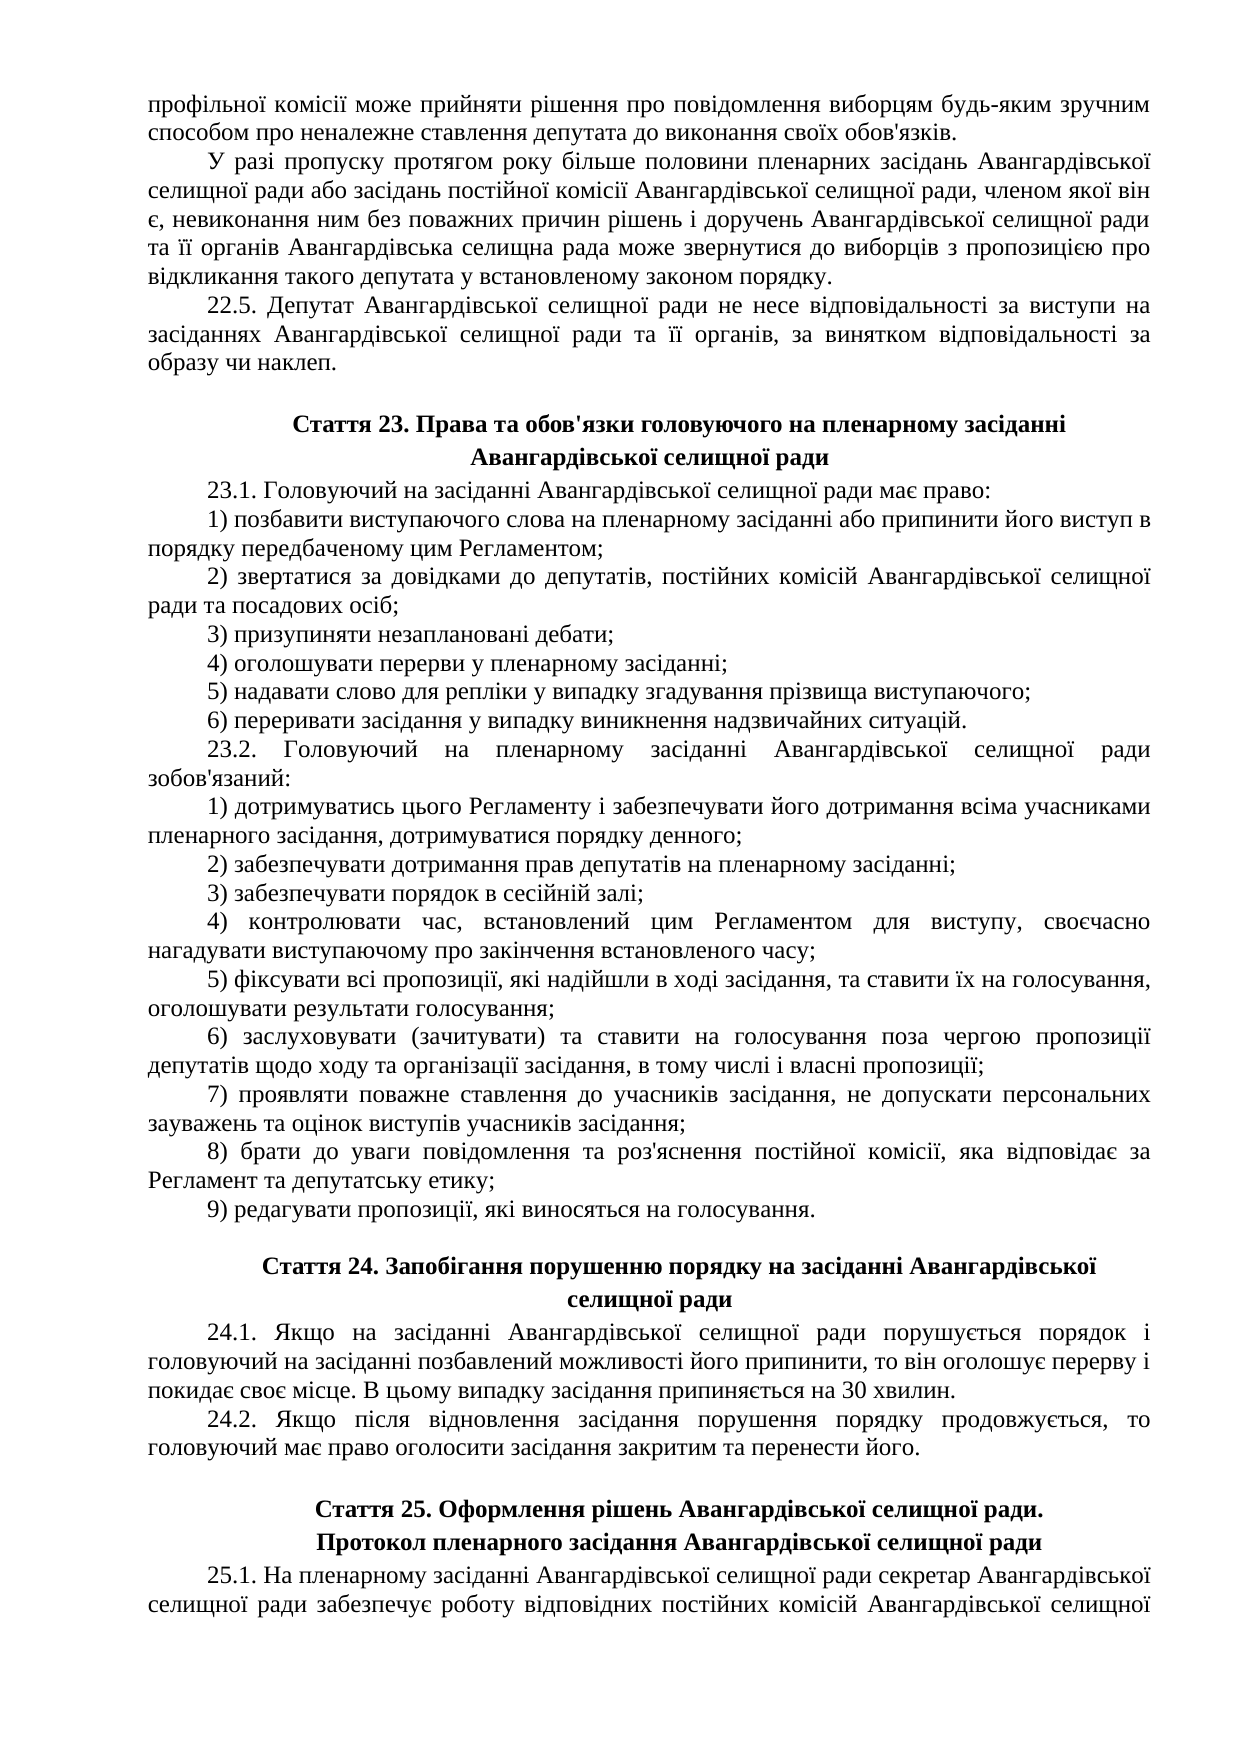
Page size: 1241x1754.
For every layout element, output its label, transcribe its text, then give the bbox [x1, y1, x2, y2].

text 2) звертатися за довідками до депутатів, постійних комісій Авангардівської селищної ради та посадових осіб; [148, 561, 1152, 619]
subtitle Протокол пленарного засідання Авангардівської селищної ради [148, 1527, 1152, 1556]
text 24.1. Якщо на засіданні Авангардівської селищної ради порушується порядок і головуючий на засіданні позбавлений можливості його припинити, то він оголошує перерву і покидає своє місце. В цьому випадку засідання припиняється на 30 хвилин. [148, 1317, 1152, 1404]
text 1) дотримуватись цього Регламенту і забезпечувати його дотримання всіма учасниками пленарного засідання, дотримуватися порядку денного; [148, 791, 1152, 849]
text 8) брати до уваги повідомлення та роз'яснення постійної комісії, яка відповідає за Регламент та депутатську етику; [148, 1136, 1152, 1194]
text 23.1. Головуючий на засіданні Авангардівської селищної ради має право: [148, 475, 1152, 504]
text 5) надавати слово для репліки у випадку згадування прізвища виступаючого; [148, 676, 1152, 705]
text 4) контролювати час, встановлений цим Регламентом для виступу, своєчасно нагадувати виступаючому про закінчення встановленого часу; [148, 906, 1152, 964]
text 24.2. Якщо після відновлення засідання порушення порядку продовжується, то головуючий має право оголосити засідання закритим та перенести його. [148, 1404, 1152, 1461]
subtitle Стаття 23. Права та обов'язки головуючого на пленарному засіданні Авангардівської селищної ради [148, 409, 1152, 471]
text 6) переривати засідання у випадку виникнення надзвичайних ситуацій. [148, 705, 1152, 734]
text 1) позбавити виступаючого слова на пленарному засіданні або припинити його виступ в порядку передбаченому цим Регламентом; [148, 504, 1152, 561]
text У разі пропуску протягом року більше половини пленарних засідань Авангардівської селищної ради або засідань постійної комісії Авангардівської селищної ради, членом якої він є, невиконання ним без поважних причин рішень і доручень Авангардівської селищної ради та її органів Авангардівська селищна рада може звернутися до виборців з пропозицією про відкликання такого депутата у встановленому законом порядку. [148, 146, 1152, 290]
text 22.5. Депутат Авангардівської селищної ради не несе відповідальності за виступи на засіданнях Авангардівської селищної ради та її органів, за винятком відповідальності за образу чи наклеп. [148, 290, 1152, 376]
text 4) оголошувати перерви у пленарному засіданні; [148, 648, 1152, 676]
text 6) заслуховувати (зачитувати) та ставити на голосування поза чергою пропозиції депутатів щодо ходу та організації засідання, в тому числі і власні пропозиції; [148, 1021, 1152, 1079]
subtitle Стаття 24. Запобігання порушенню порядку на засіданні Авангардівської селищної ради [148, 1251, 1152, 1313]
text 3) призупиняти незаплановані дебати; [148, 619, 1152, 648]
text 7) проявляти поважне ставлення до учасників засідання, не допускати персональних зауважень та оцінок виступів учасників засідання; [148, 1079, 1152, 1136]
text 5) фіксувати всі пропозиції, які надійшли в ході засідання, та ставити їх на голосування, оголошувати результати голосування; [148, 964, 1152, 1021]
text 9) редагувати пропозиції, які виносяться на голосування. [148, 1194, 1152, 1223]
text 2) забезпечувати дотримання прав депутатів на пленарному засіданні; [148, 849, 1152, 878]
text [148, 89, 1152, 146]
subtitle Стаття 25. Оформлення рішень Авангардівської селищної ради. [148, 1494, 1152, 1523]
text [148, 1560, 1152, 1618]
text 23.2. Головуючий на пленарному засіданні Авангардівської селищної ради зобов'язаний: [148, 734, 1152, 791]
text 3) забезпечувати порядок в сесійній залі; [148, 878, 1152, 906]
